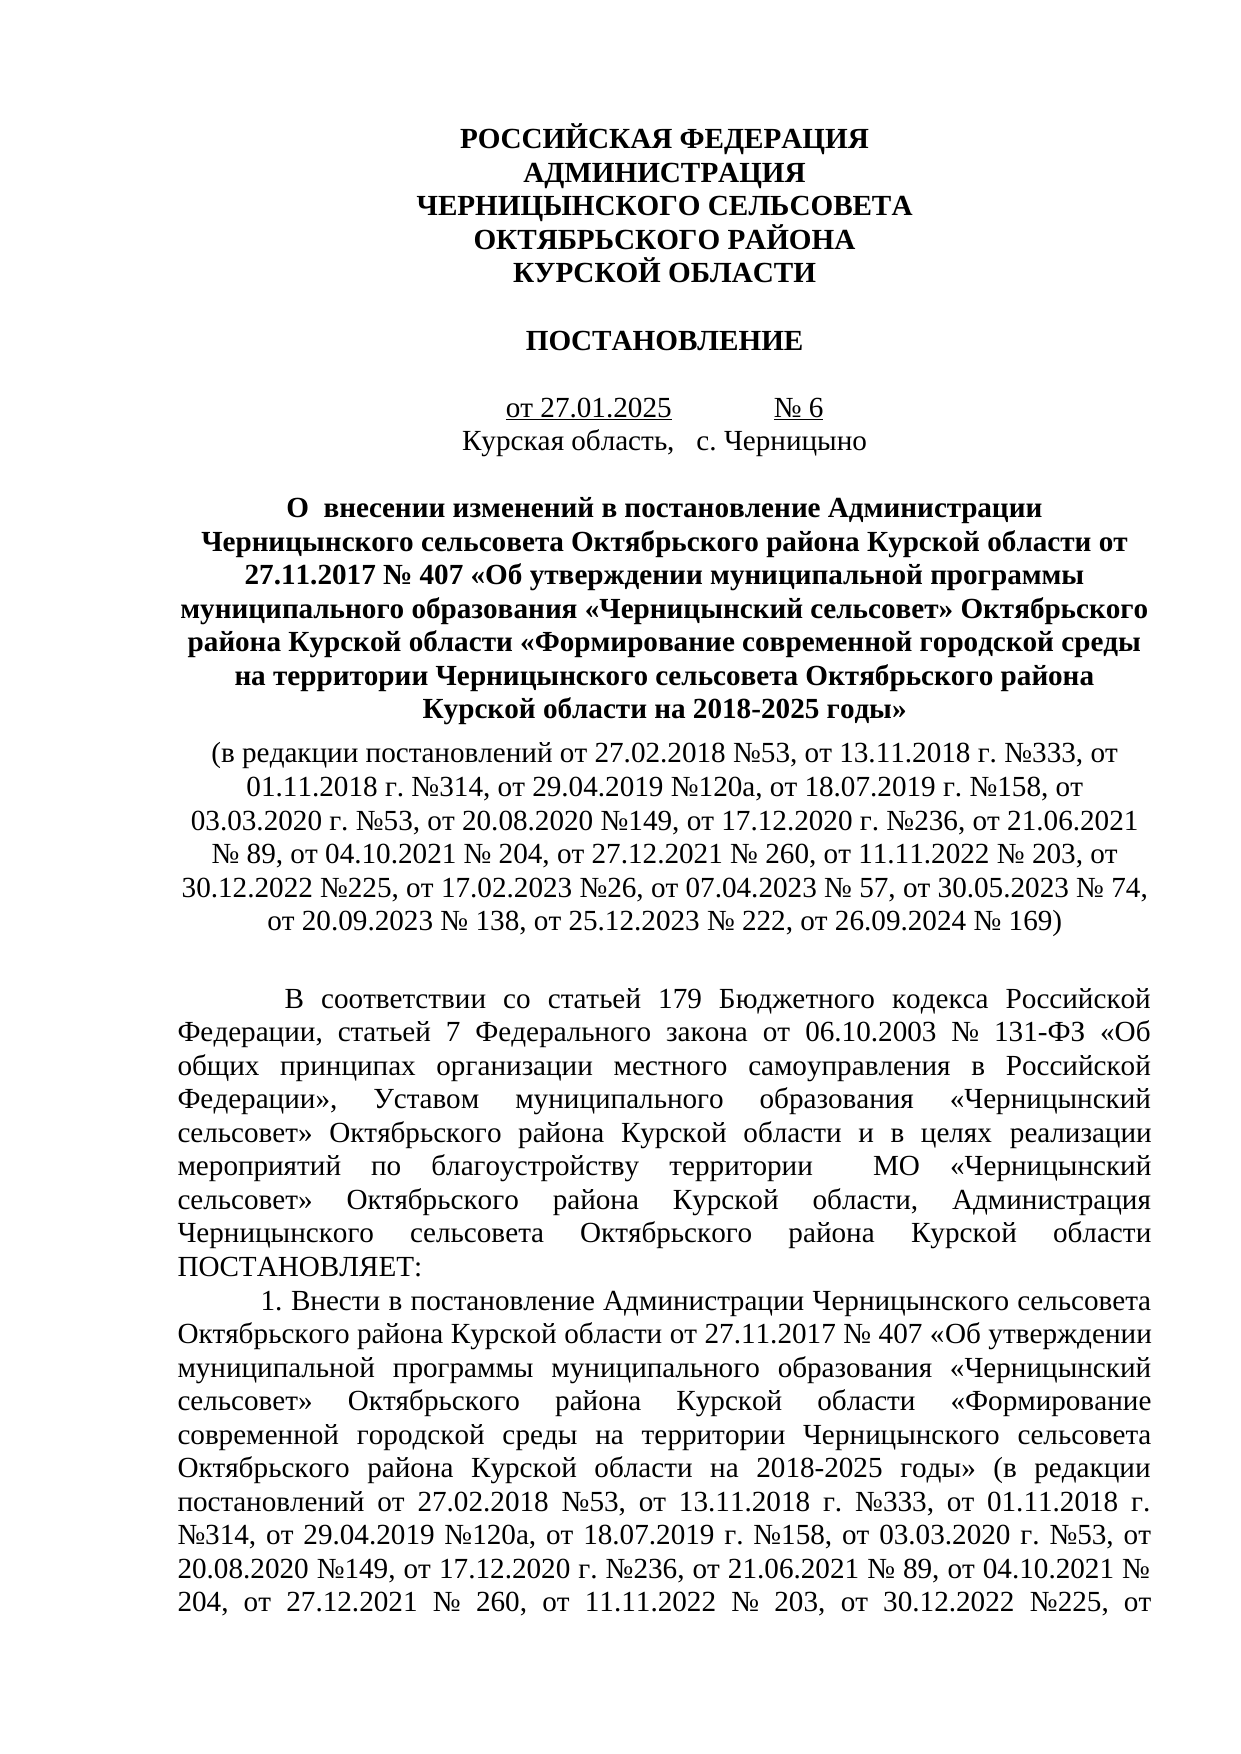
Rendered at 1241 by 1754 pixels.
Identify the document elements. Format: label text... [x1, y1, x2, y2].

text ПОСТАНОВЛЕНИЕ [177, 323, 1152, 356]
text от 27.01.2025 № 6 [177, 390, 1152, 423]
text ОКТЯБРЬСКОГО РАЙОНА [177, 222, 1152, 256]
text Курская область, с. Черницыно [177, 423, 1152, 457]
text КУРСКОЙ ОБЛАСТИ [177, 256, 1152, 289]
text РОССИЙСКАЯ ФЕДЕРАЦИЯ [177, 121, 1152, 155]
text В соответствии со статьей 179 Бюджетного кодекса Российской Федерации, статьей 7 Федерального закона от 06.10.2003 № 131-ФЗ «Об общих принципах организации местного самоуправления в Российской Федерации», Уставом муниципального образования «Черницынский сельсовет» Октябрьского района Курской области и в целях реализации мероприятий по благоустройству территории МО «Черницынский сельсовет» Октябрьского района Курской области, Администрация Черницынского сельсовета Октябрьского района Курской области ПОСТАНОВЛЯЕТ: [177, 981, 1152, 1283]
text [177, 1283, 1152, 1618]
text ЧЕРНИЦЫНСКОГО СЕЛЬСОВЕТА [177, 188, 1152, 222]
text О внесении изменений в постановление Администрации Черницынского сельсовета Октябрьского района Курской области от 27.11.2017 № 407 «Об утверждении муниципальной программы муниципального образования «Черницынский сельсовет» Октябрьского района Курской области «Формирование современной городской среды на территории Черницынского сельсовета Октябрьского района Курской области на 2018-2025 годы» [177, 490, 1152, 725]
text АДМИНИСТРАЦИЯ [177, 155, 1152, 188]
text (в редакции постановлений от 27.02.2018 №53, от 13.11.2018 г. №333, от 01.11.2018 г. №314, от 29.04.2019 №120а, от 18.07.2019 г. №158, от 03.03.2020 г. №53, от 20.08.2020 №149, от 17.12.2020 г. №236, от 21.06.2021 № 89, от 04.10.2021 № 204, от 27.12.2021 № 260, от 11.11.2022 № 203, от 30.12.2022 №225, от 17.02.2023 №26, от 07.04.2023 № 57, от 30.05.2023 № 74, от 20.09.2023 № 138, от 25.12.2023 № 222, от 26.09.2024 № 169) [177, 736, 1152, 937]
